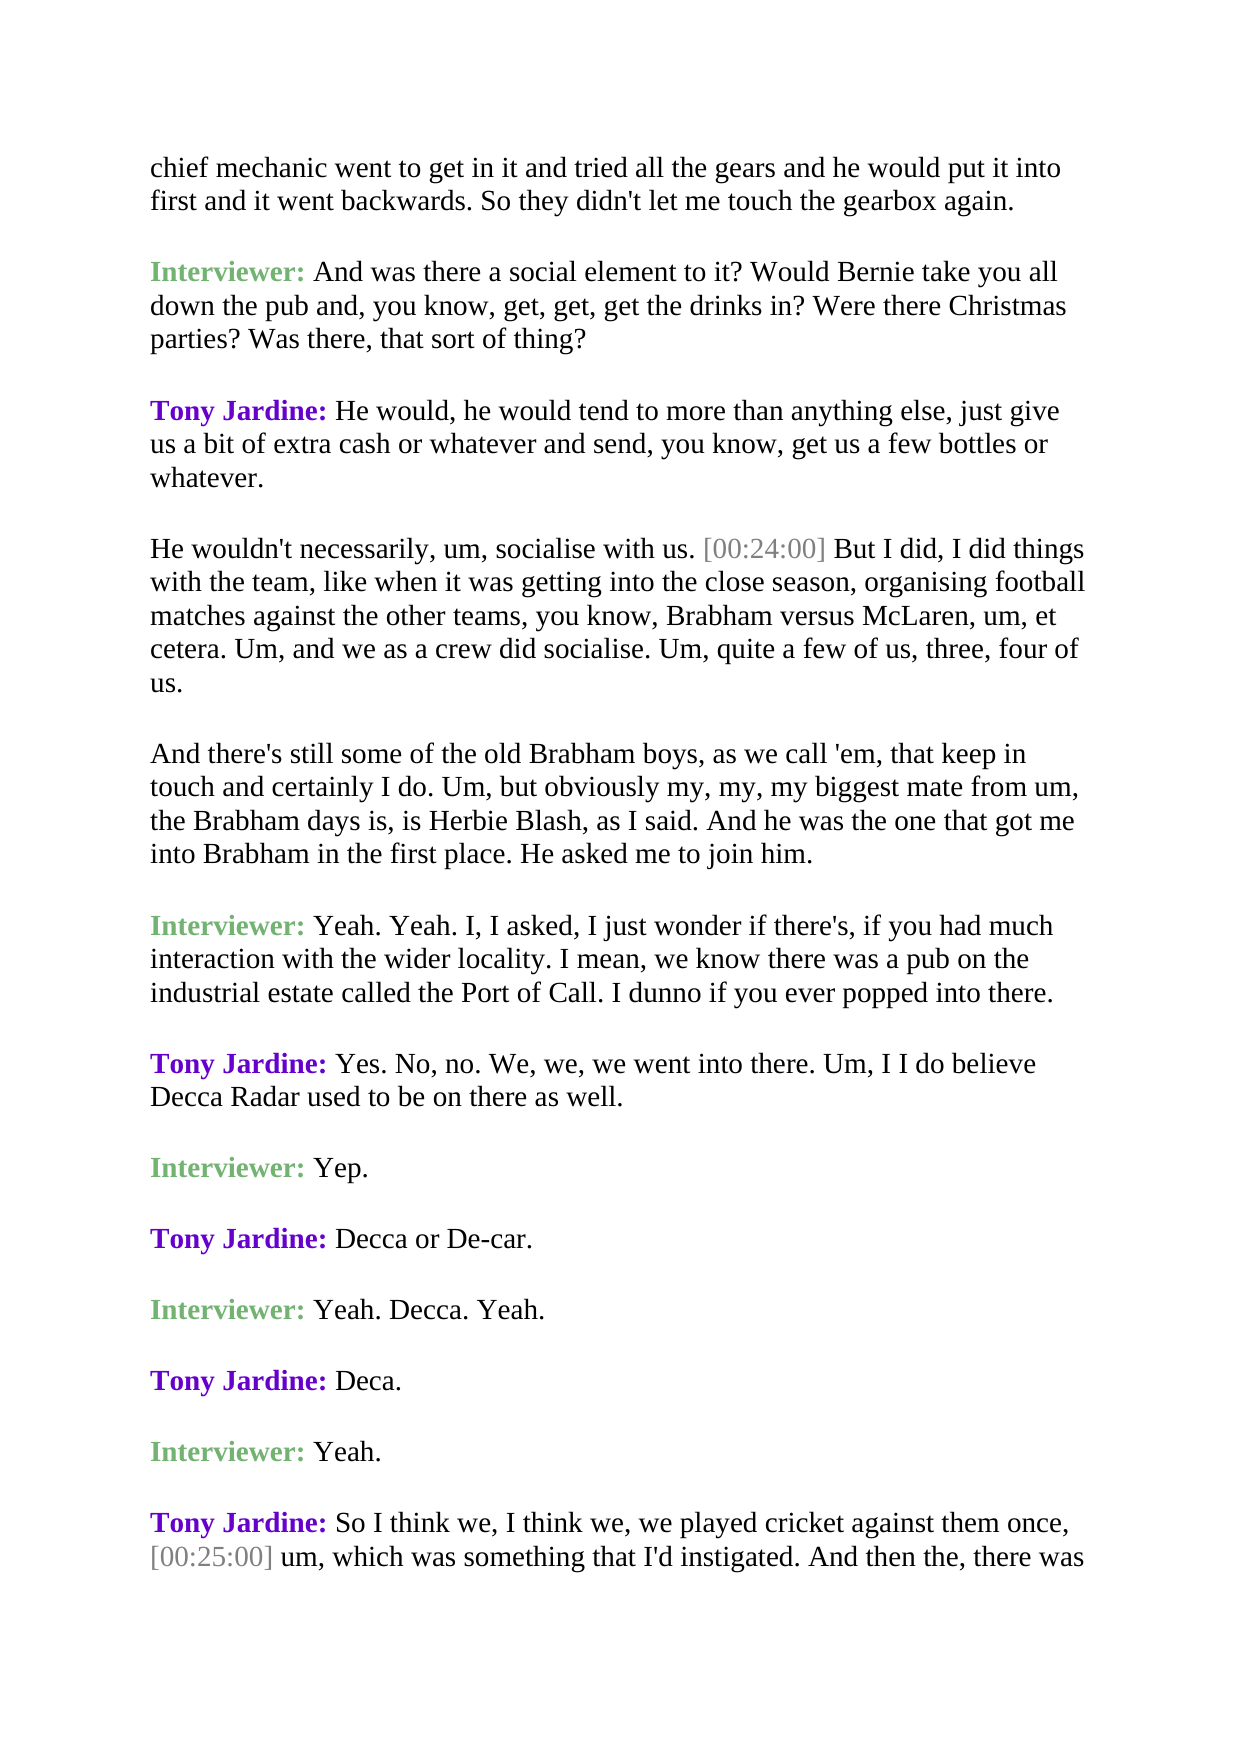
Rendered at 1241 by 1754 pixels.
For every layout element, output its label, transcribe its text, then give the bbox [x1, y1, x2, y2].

text Tony Jardine: He would, he would tend to more than anything else, just give us a bit of extra cash or whatever and send, you know, get us a few bottles or whatever. [150, 393, 1090, 493]
text Tony Jardine: Decca or De-car. [150, 1221, 1090, 1255]
text Interviewer: Yep. [150, 1150, 1090, 1184]
text And there's still some of the old Brabham boys, as we call 'em, that keep in touch and certainly I do. Um, but obviously my, my, my biggest mate from um, the Brabham days is, is Herbie Blash, as I said. And he was the one that got me into Brabham in the first place. He asked me to join him. [150, 736, 1090, 870]
text Interviewer: Yeah. [150, 1434, 1090, 1468]
text Tony Jardine: Deca. [150, 1363, 1090, 1397]
text Tony Jardine: Yes. No, no. We, we, we went into there. Um, I I do believe Decca Radar used to be on there as well. [150, 1046, 1090, 1113]
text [150, 1506, 1090, 1573]
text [150, 150, 1090, 217]
text He wouldn't necessarily, um, socialise with us. [00:24:00] But I did, I did things with the team, like when it was getting into the close season, organising football matches against the other teams, you know, Brabham versus McLaren, um, et cetera. Um, and we as a crew did socialise. Um, quite a few of us, three, four of us. [150, 531, 1090, 698]
text Interviewer: Yeah. Yeah. I, I asked, I just wonder if there's, if you had much interaction with the wider locality. I mean, we know there was a pub on the industrial estate called the Port of Call. I dunno if you ever popped into there. [150, 908, 1090, 1008]
text Interviewer: And was there a social element to it? Would Bernie take you all down the pub and, you know, get, get, get the drinks in? Were there Christmas parties? Was there, that sort of thing? [150, 254, 1090, 355]
text Interviewer: Yeah. Decca. Yeah. [150, 1292, 1090, 1326]
